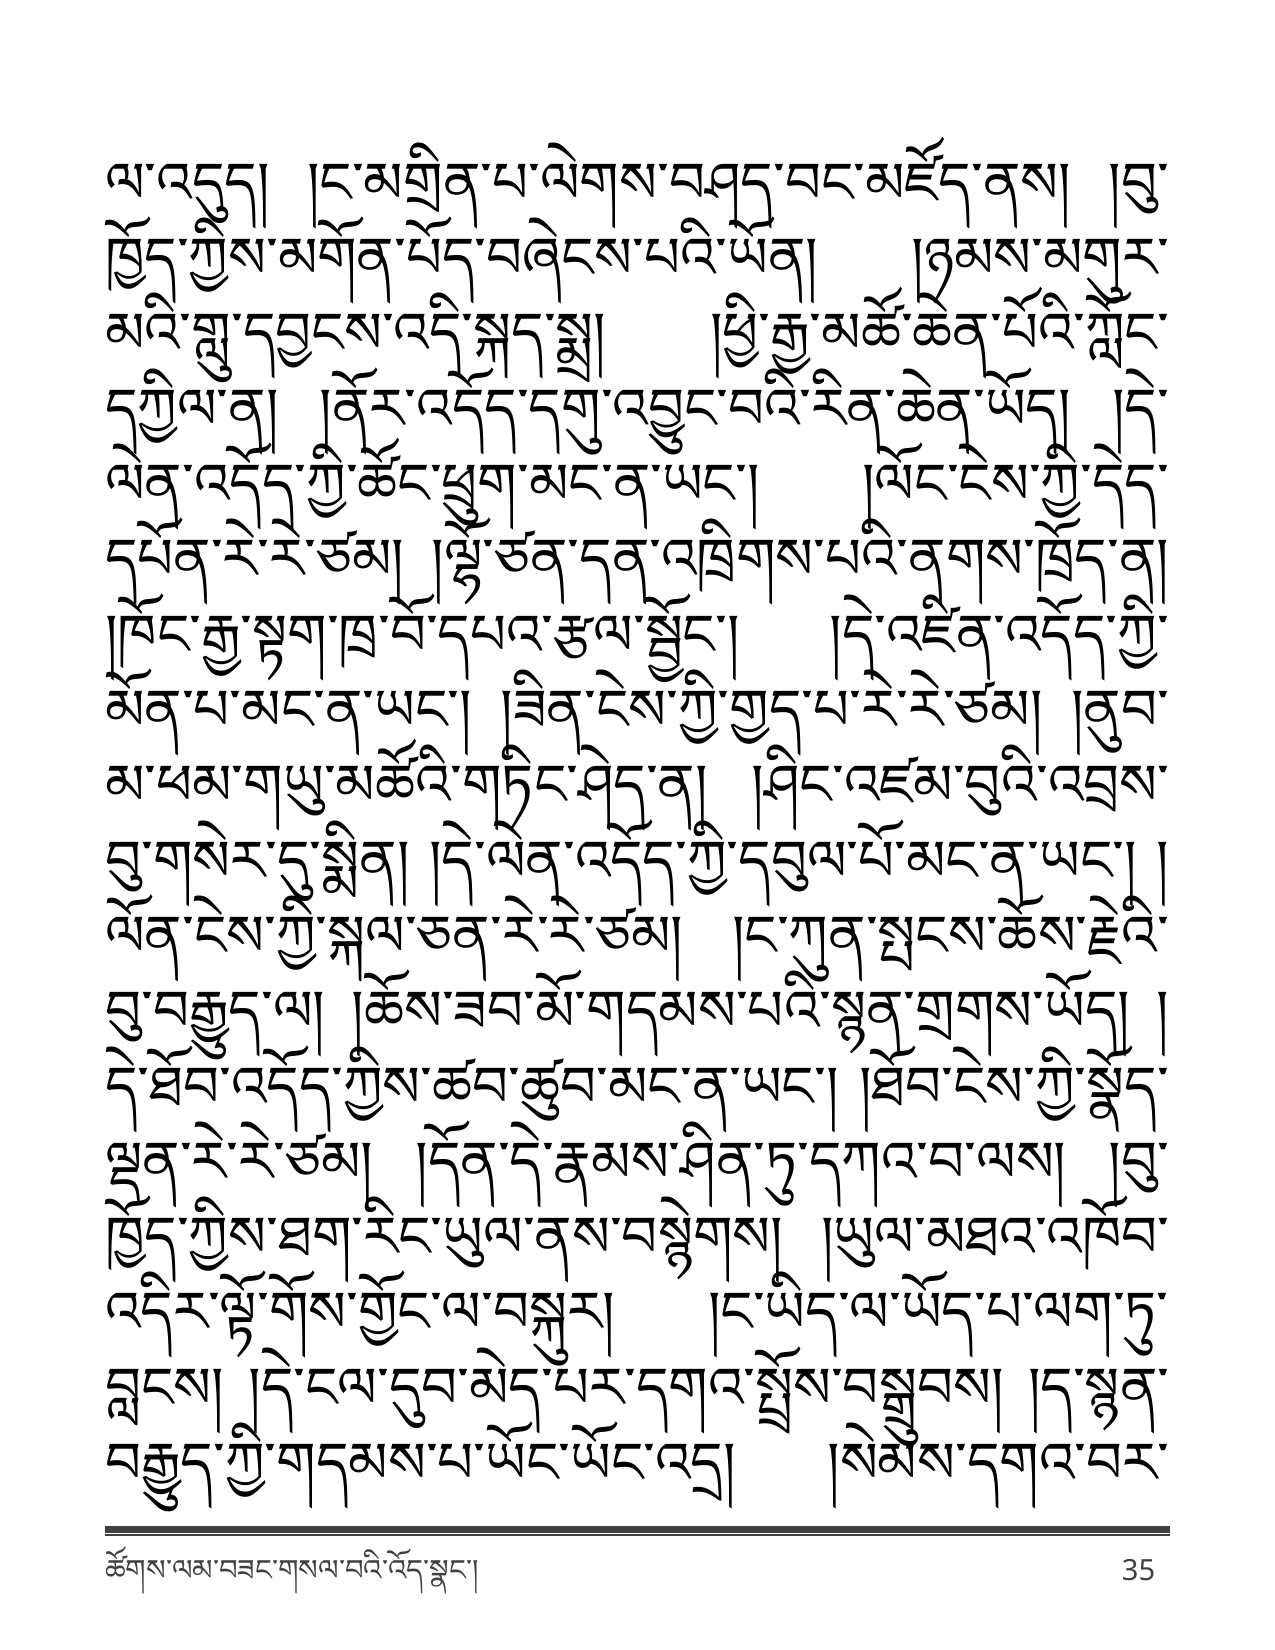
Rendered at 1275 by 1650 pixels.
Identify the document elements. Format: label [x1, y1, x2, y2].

text [105, 150, 1170, 1496]
